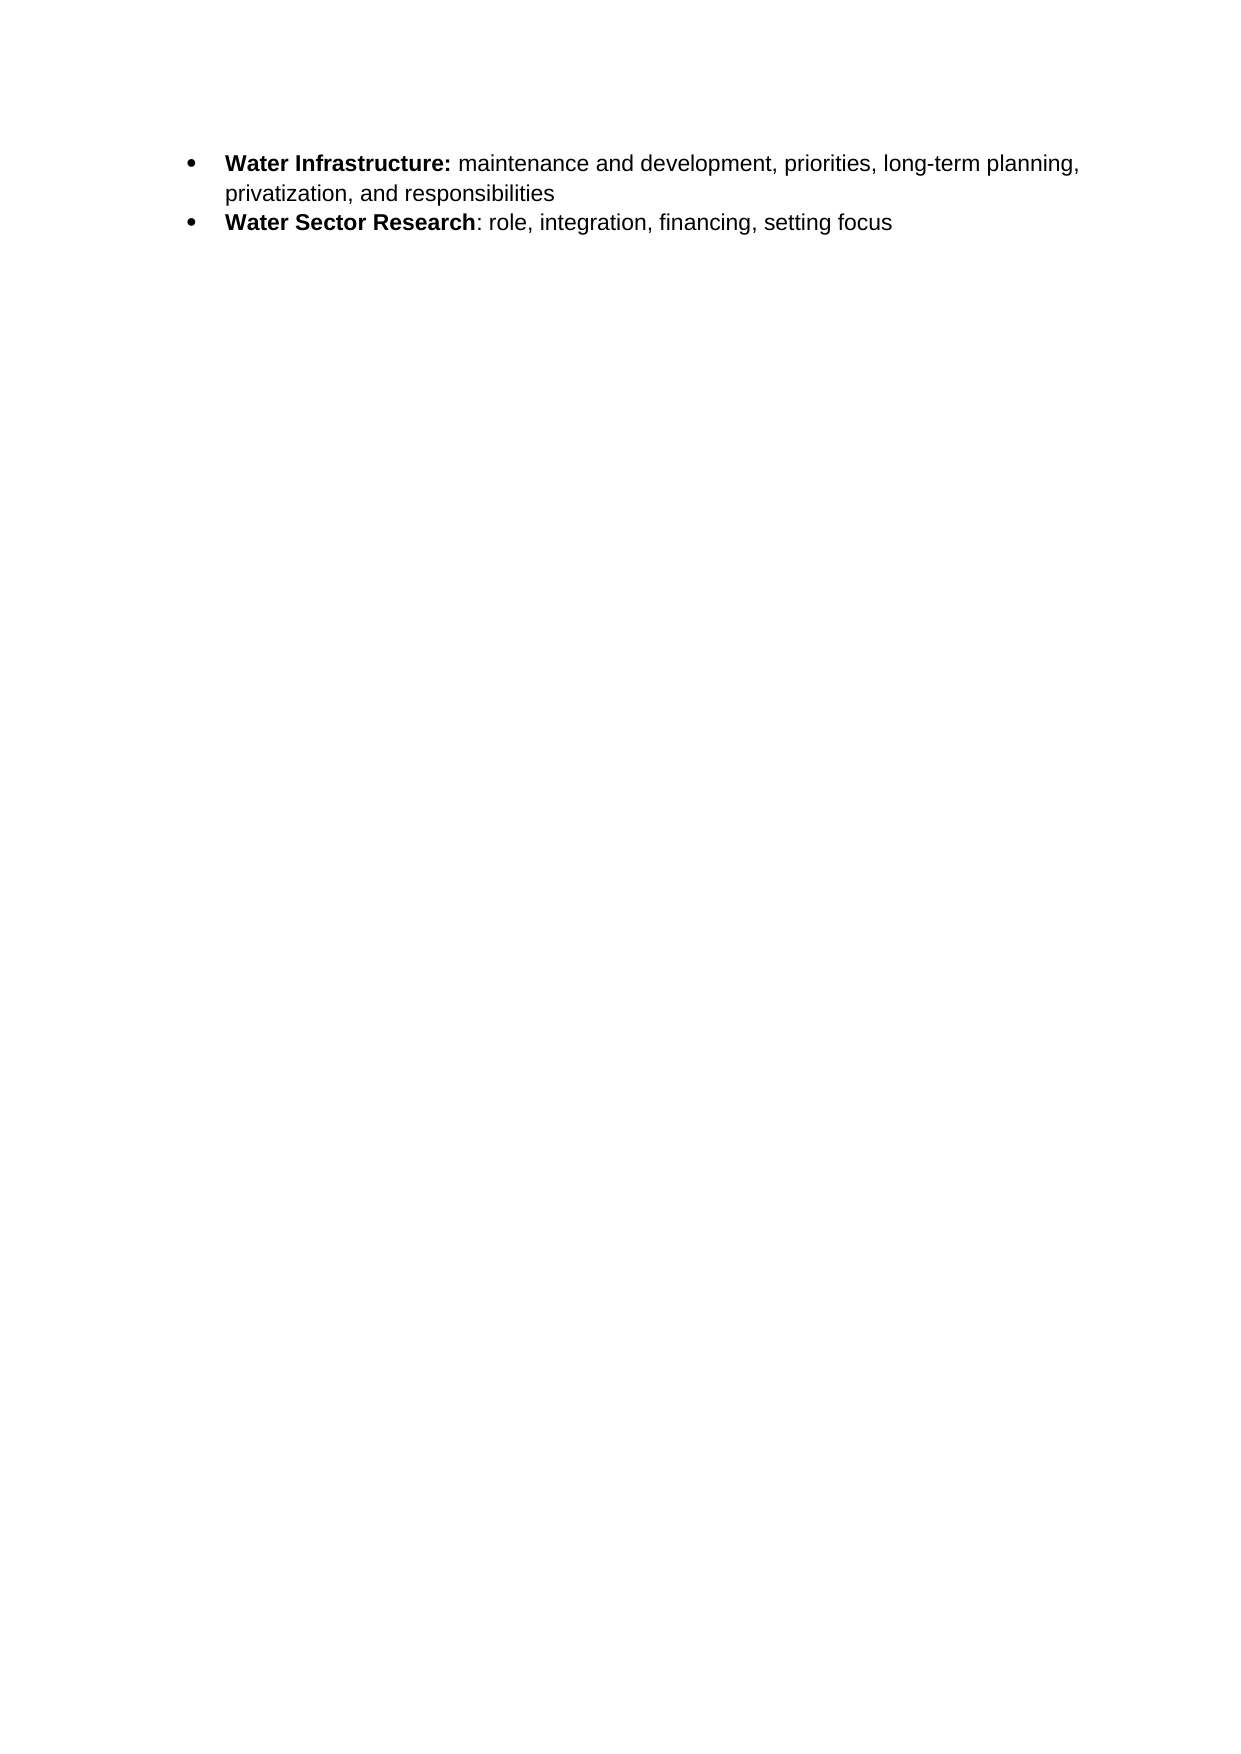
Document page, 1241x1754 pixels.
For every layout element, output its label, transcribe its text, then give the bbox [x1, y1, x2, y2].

list Water Infrastructure: maintenance and development, priorities, long-term planning, privatization, and responsibilities [187, 150, 1090, 206]
list Water Sector Research: role, integration, financing, setting focus [187, 209, 1090, 235]
